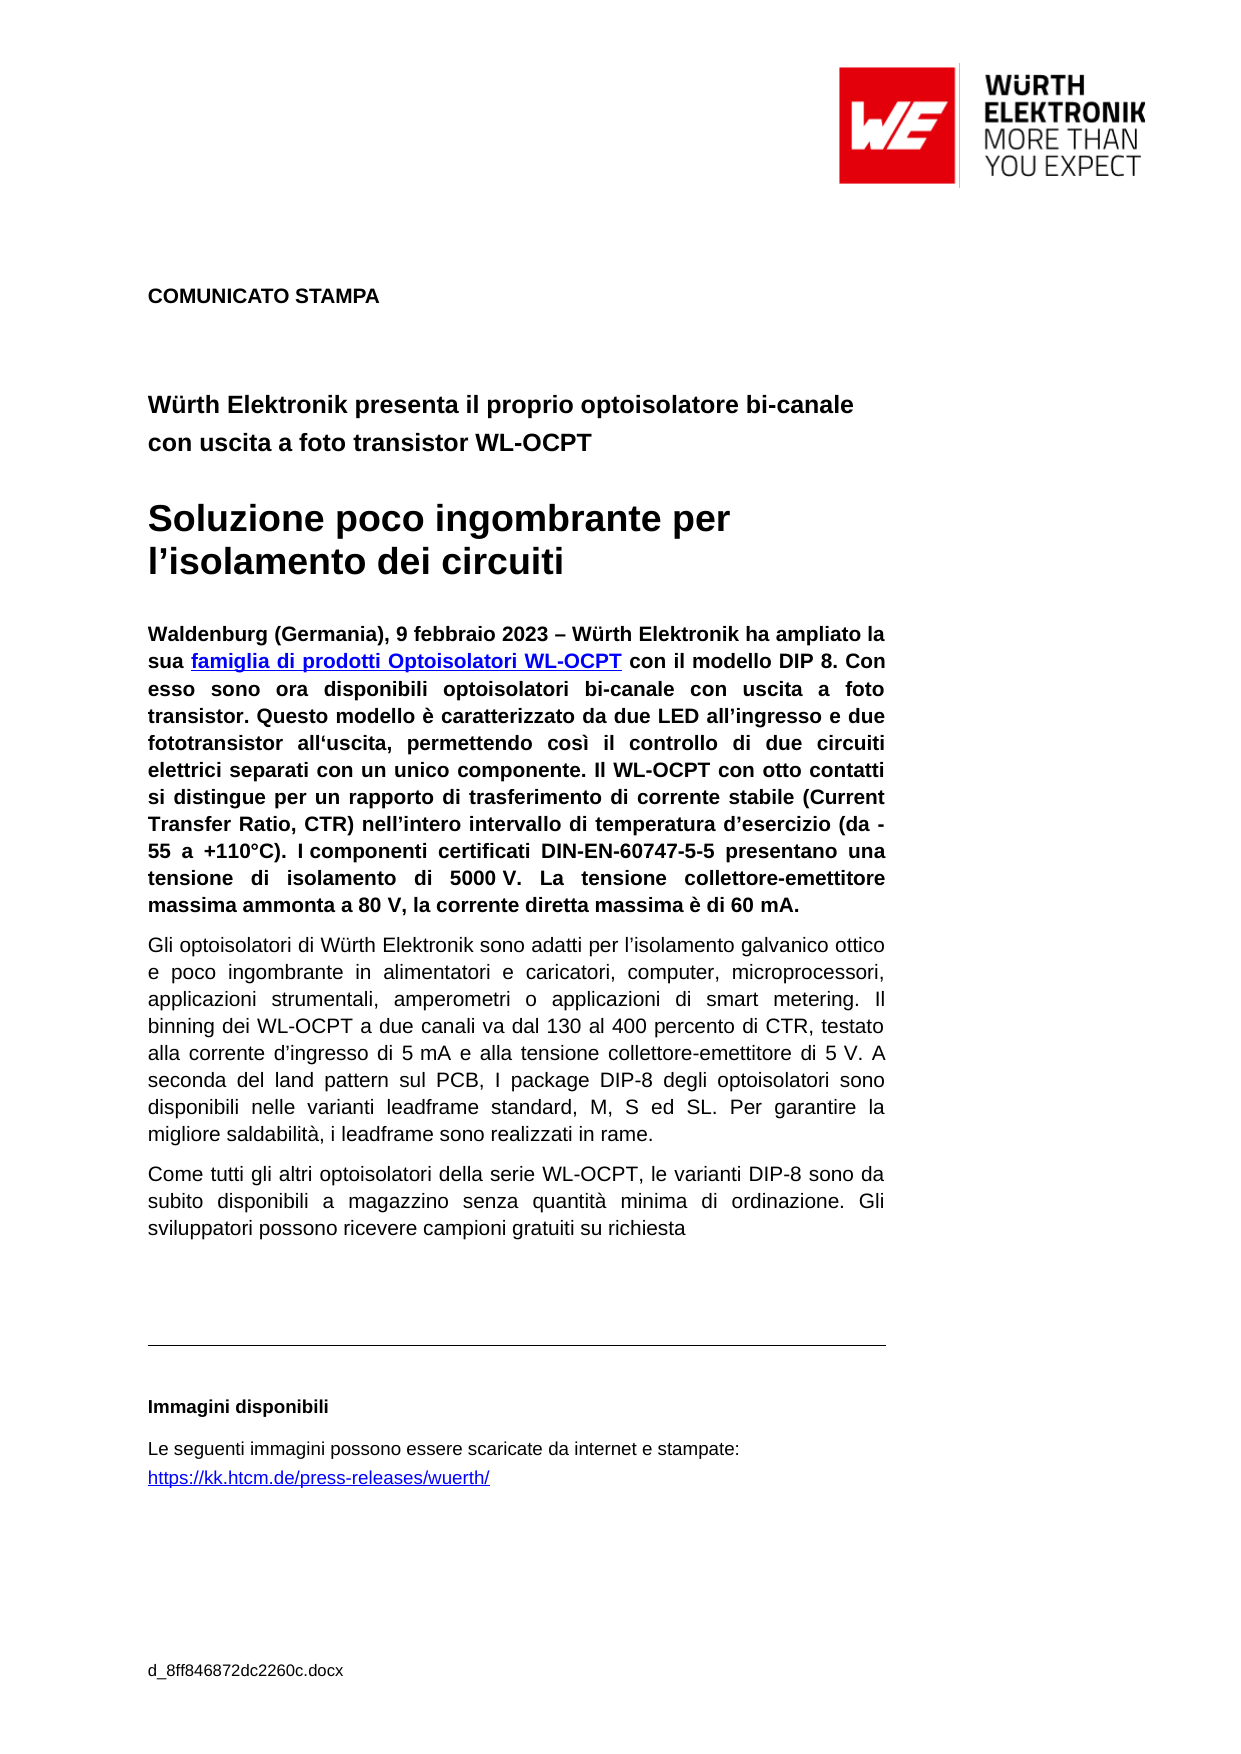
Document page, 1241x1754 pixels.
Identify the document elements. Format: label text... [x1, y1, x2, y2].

text Waldenburg (Germania), 9 febbraio 2023 – Würth Elektronik ha ampliato la sua famiglia di prodotti Optoisolatori WL-OCPT con il modello DIP 8. Con esso sono ora disponibili optoisolatori bi-canale con uscita a foto transistor. Questo modello è caratterizzato da due LED all’ingresso e due fototransistor all‘uscita, permettendo così il controllo di due circuiti elettrici separati con un unico componente. Il WL-OCPT con otto contatti si distingue per un rapporto di trasferimento di corrente stabile (Current Transfer Ratio, CTR) nell’intero intervallo di temperatura d’esercizio (da -55 a +110°C). I componenti certificati DIN-EN-60747-5-5 presentano una tensione di isolamento di 5000 V. La tensione collettore-emettitore massima ammonta a 80 V, la corrente diretta massima è di 60 mA. [148, 620, 886, 918]
text Gli optoisolatori di Würth Elektronik sono adatti per l’isolamento galvanico ottico e poco ingombrante in alimentatori e caricatori, computer, microprocessori, applicazioni strumentali, amperometri o applicazioni di smart metering. Il binning dei WL-OCPT a due canali va dal 130 al 400 percento di CTR, testato alla corrente d’ingresso di 5 mA e alla tensione collettore-emettitore di 5 V. A seconda del land pattern sul PCB, I package DIP-8 degli optoisolatori sono disponibili nelle varianti leadframe standard, M, S ed SL. Per garantire la migliore saldabilità, i leadframe sono realizzati in rame. [148, 931, 886, 1147]
subtitle COMUNICATO STAMPA [148, 282, 886, 309]
text Immagini disponibili [148, 1390, 886, 1419]
text Würth Elektronik presenta il proprio optoisolatore bi-canale con uscita a foto transistor WL-OCPT [148, 384, 886, 459]
text Le seguenti immagini possono essere scaricate da internet e stampate: https://kk.htcm.de/press-releases/wuerth/ [148, 1432, 886, 1490]
picture [835, 63, 1146, 188]
text Soluzione poco ingombrante per l’isolamento dei circuiti [148, 496, 886, 583]
text Come tutti gli altri optoisolatori della serie WL-OCPT, le varianti DIP-8 sono da subito disponibili a magazzino senza quantità minima di ordinazione. Gli sviluppatori possono ricevere campioni gratuiti su richiesta [148, 1160, 886, 1241]
